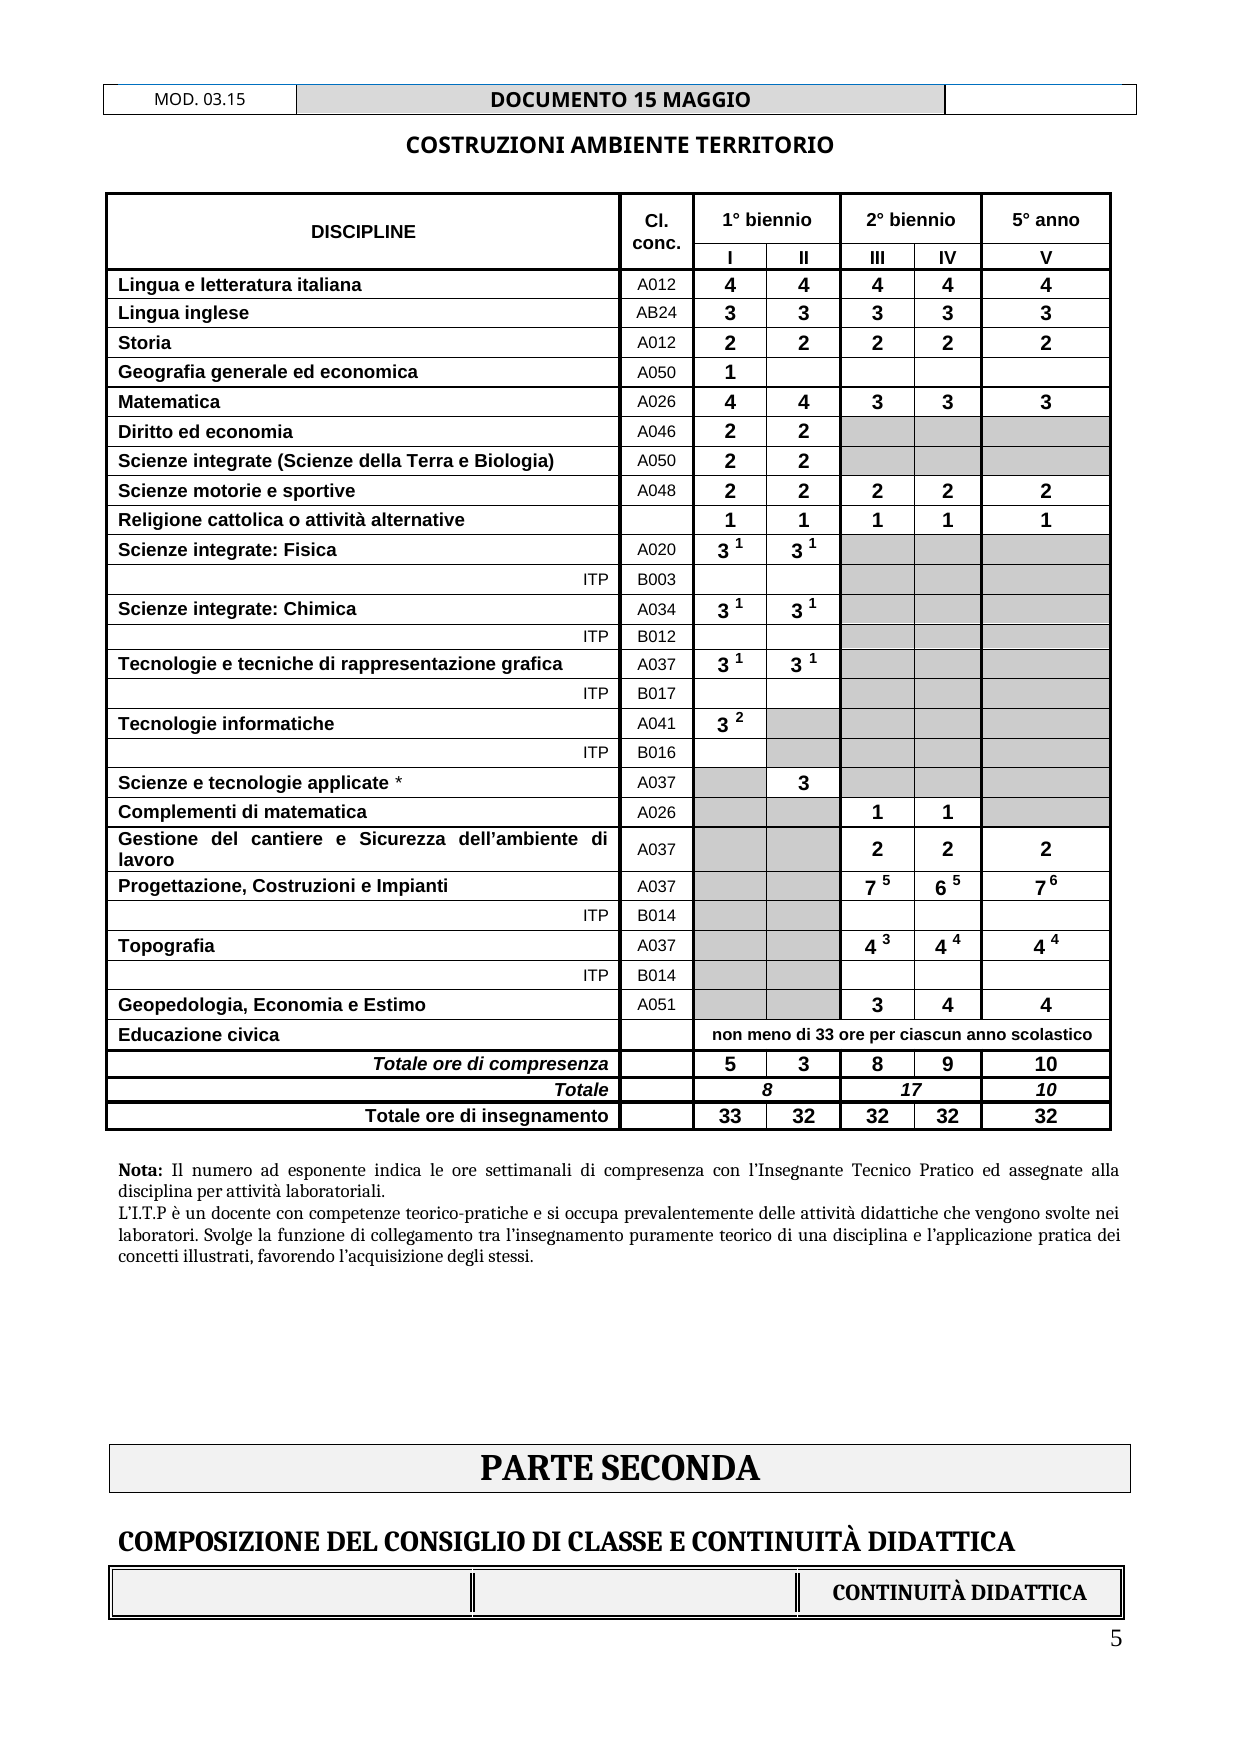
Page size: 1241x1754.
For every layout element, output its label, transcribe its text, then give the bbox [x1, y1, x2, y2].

table_cell [842, 650, 914, 678]
table_cell [695, 901, 766, 930]
subtitle PARTE SECONDA [110, 1445, 1130, 1492]
table_cell 2 [695, 447, 766, 475]
table_header DISCIPLINE [108, 195, 618, 268]
table_cell 2 [842, 828, 914, 871]
table_cell 2 [767, 447, 839, 475]
table_cell ITP [108, 679, 618, 708]
table_cell Lingua inglese [108, 299, 618, 327]
table_cell Storia [108, 328, 618, 357]
table_header Docente [113, 1570, 472, 1615]
table_cell [915, 595, 980, 623]
table_cell non meno di 33 ore per ciascun anno scolastico [695, 1020, 1109, 1048]
table_cell 3 [767, 768, 839, 797]
table_cell 4 4 [915, 931, 980, 960]
table_cell A012 [622, 328, 692, 357]
table_cell 5 [695, 1052, 766, 1076]
table_cell 1 [695, 358, 766, 386]
table_cell 2 [695, 417, 766, 446]
table_cell B012 [622, 625, 692, 648]
table_cell [915, 709, 980, 738]
table_cell 3 2 [695, 709, 766, 738]
table_cell [842, 768, 914, 797]
table_cell 4 3 [842, 931, 914, 960]
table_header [473, 1570, 797, 1615]
table_cell 4 4 [983, 931, 1109, 960]
table_cell 1 [842, 506, 914, 534]
table_cell [842, 961, 914, 989]
table_cell [767, 828, 839, 871]
table_cell [767, 739, 839, 767]
table_cell [695, 931, 766, 960]
table_cell [767, 961, 839, 989]
table_cell Tecnologie informatiche [108, 709, 618, 738]
table_cell 2 [767, 328, 839, 357]
table_cell [695, 768, 766, 797]
table_cell Geopedologia, Economia e Estimo [108, 990, 618, 1019]
table_cell A012 [622, 271, 692, 298]
table_cell 3 [983, 299, 1109, 327]
table_cell [767, 709, 839, 738]
table_cell 3 [767, 299, 839, 327]
table_cell Totale ore di compresenza [108, 1052, 618, 1076]
table_cell Geografia generale ed economica [108, 358, 618, 386]
table_cell [983, 901, 1109, 930]
table_cell I [695, 244, 766, 268]
table_header Continuità didattica [798, 1570, 1120, 1615]
table_cell A037 [622, 828, 692, 871]
table_cell 4 [983, 990, 1109, 1019]
table_cell [767, 625, 839, 648]
table_cell 7 5 [842, 872, 914, 900]
table_cell A050 [622, 358, 692, 386]
table_header 5° anno [983, 195, 1109, 243]
table_cell II [767, 244, 839, 268]
table_cell A048 [622, 476, 692, 505]
table_cell [695, 798, 766, 826]
table_cell 1 [915, 506, 980, 534]
table_cell [767, 990, 839, 1019]
table_cell Topografia [108, 931, 618, 960]
table_cell ITP [108, 625, 618, 648]
table_cell [915, 961, 980, 989]
text Nota: Il numero ad esponente indica le ore settimanali di compresenza con l’Insegnante Tecnico Pratico ed assegnate alla disciplina per attività laboratoriali. [118, 1159, 1122, 1202]
table_cell [842, 417, 914, 446]
table_cell 10 [983, 1052, 1109, 1076]
table_cell [983, 798, 1109, 826]
table_cell 32 [915, 1104, 980, 1127]
table_cell [767, 358, 839, 386]
table_cell Scienze integrate: Chimica [108, 595, 618, 623]
table_cell A026 [622, 798, 692, 826]
table_cell [915, 447, 980, 475]
table_cell [842, 625, 914, 648]
table_cell 3 [915, 388, 980, 416]
table_cell [915, 679, 980, 708]
table_cell A051 [622, 990, 692, 1019]
table_cell Gestione del cantiere e Sicurezza dell’ambiente di lavoro [108, 828, 618, 871]
table_cell ITP [108, 565, 618, 594]
table_cell [767, 679, 839, 708]
table_cell 3 [842, 299, 914, 327]
table_cell [695, 872, 766, 900]
table_cell [842, 535, 914, 564]
table_cell [842, 595, 914, 623]
table_cell B014 [622, 961, 692, 989]
table_cell A037 [622, 768, 692, 797]
text COSTRUZIONI AMBIENTE TERRITORIO [118, 129, 1122, 161]
table_cell 2 [915, 476, 980, 505]
table_cell 3 [767, 1052, 839, 1076]
table_cell 33 [695, 1104, 766, 1127]
table_cell A050 [622, 447, 692, 475]
table_cell 1 [915, 798, 980, 826]
table_cell 2 [842, 328, 914, 357]
table_cell [983, 447, 1109, 475]
table_cell V [983, 244, 1109, 268]
table_cell [622, 1052, 692, 1076]
table_cell [695, 990, 766, 1019]
table_cell Scienze e tecnologie applicate * [108, 768, 618, 797]
subtitle COMPOSIZIONE DEL CONSIGLIO DI CLASSE E CONTINUITÀ DIDATTICA [118, 1526, 1122, 1559]
table_cell 10 [983, 1079, 1109, 1100]
table_cell [842, 565, 914, 594]
table_cell [767, 798, 839, 826]
table_cell 2 [983, 328, 1109, 357]
table_cell [622, 1020, 692, 1048]
table_cell [842, 709, 914, 738]
table_cell 8 [695, 1079, 839, 1100]
table_cell [983, 595, 1109, 623]
table_header Cl. conc. [622, 195, 692, 268]
table_header 2° biennio [842, 195, 980, 243]
table_cell [695, 679, 766, 708]
table_cell 4 [915, 271, 980, 298]
table_cell IV [915, 244, 980, 268]
table_cell 1 [767, 506, 839, 534]
text L’I.T.P è un docente con competenze teorico-pratiche e si occupa prevalentemente delle attività didattiche che vengono svolte nei laboratori. Svolge la funzione di collegamento tra l’insegnamento puramente teorico di una disciplina e l’applicazione pratica dei concetti illustrati, favorendo l’acquisizione degli stessi. [118, 1202, 1122, 1267]
table_cell [695, 739, 766, 767]
table_cell [983, 417, 1109, 446]
table_cell [622, 506, 692, 534]
table_cell [695, 625, 766, 648]
table_cell Scienze integrate: Fisica [108, 535, 618, 564]
table_cell 4 [767, 271, 839, 298]
table_cell [983, 768, 1109, 797]
table_cell 2 [983, 828, 1109, 871]
table_cell 3 1 [695, 595, 766, 623]
table_cell 4 [695, 388, 766, 416]
table_cell [983, 625, 1109, 648]
table_cell [983, 535, 1109, 564]
table_cell [622, 1104, 692, 1127]
table_cell 2 [983, 476, 1109, 505]
table_cell B003 [622, 565, 692, 594]
table_cell Totale [108, 1079, 618, 1100]
table_cell III [842, 244, 914, 268]
table_cell Scienze motorie e sportive [108, 476, 618, 505]
table_cell 3 1 [695, 650, 766, 678]
table_cell 2 [767, 417, 839, 446]
table_cell [915, 358, 980, 386]
table_cell 32 [842, 1104, 914, 1127]
table_header 1° biennio [695, 195, 839, 243]
table_cell Religione cattolica o attività alternative [108, 506, 618, 534]
table_cell [767, 931, 839, 960]
table_cell Totale ore di insegnamento [108, 1104, 618, 1127]
table_cell 6 5 [915, 872, 980, 900]
table_cell 4 [915, 990, 980, 1019]
table_cell [695, 961, 766, 989]
table_cell Lingua e letteratura italiana [108, 271, 618, 298]
table_cell 3 [695, 299, 766, 327]
table_cell [695, 565, 766, 594]
table_cell [983, 709, 1109, 738]
table_cell A041 [622, 709, 692, 738]
table_cell 4 [767, 388, 839, 416]
table_cell [915, 565, 980, 594]
table_cell 4 [842, 271, 914, 298]
table_cell 1 [842, 798, 914, 826]
table_cell A020 [622, 535, 692, 564]
table_cell [915, 739, 980, 767]
table_cell 8 [842, 1052, 914, 1076]
table_cell A037 [622, 650, 692, 678]
table_cell 3 [842, 990, 914, 1019]
table_cell 3 1 [767, 535, 839, 564]
table_cell 3 1 [767, 650, 839, 678]
table_cell [842, 358, 914, 386]
table_cell 2 [842, 476, 914, 505]
table_cell [983, 679, 1109, 708]
table_cell [842, 739, 914, 767]
table_cell [983, 565, 1109, 594]
table_cell 17 [842, 1079, 980, 1100]
table_cell Progettazione, Costruzioni e Impianti [108, 872, 618, 900]
table_cell [842, 679, 914, 708]
table_cell 2 [767, 476, 839, 505]
table_cell A046 [622, 417, 692, 446]
table_cell [695, 828, 766, 871]
table_cell Scienze integrate (Scienze della Terra e Biologia) [108, 447, 618, 475]
table_cell [983, 358, 1109, 386]
table_cell 32 [767, 1104, 839, 1127]
table_cell [915, 768, 980, 797]
table_cell 2 [695, 476, 766, 505]
table_cell 9 [915, 1052, 980, 1076]
table_cell 7 6 [983, 872, 1109, 900]
table_cell [915, 901, 980, 930]
table_cell B016 [622, 739, 692, 767]
table_cell 2 [695, 328, 766, 357]
table_cell A037 [622, 931, 692, 960]
table_cell [983, 739, 1109, 767]
table_cell [915, 417, 980, 446]
table_cell [915, 535, 980, 564]
table_cell [842, 901, 914, 930]
table_cell A037 [622, 872, 692, 900]
table_cell [983, 961, 1109, 989]
table_cell A026 [622, 388, 692, 416]
table_cell [915, 625, 980, 648]
table_cell [767, 901, 839, 930]
table_cell ITP [108, 739, 618, 767]
table_cell ITP [108, 901, 618, 930]
table_cell Educazione civica [108, 1020, 618, 1048]
table_cell [842, 447, 914, 475]
table_cell 1 [983, 506, 1109, 534]
table_cell 3 1 [695, 535, 766, 564]
table_cell Tecnologie e tecniche di rappresentazione grafica [108, 650, 618, 678]
table_cell ITP [108, 961, 618, 989]
table_cell B017 [622, 679, 692, 708]
table_cell 4 [695, 271, 766, 298]
table_cell 3 1 [767, 595, 839, 623]
table_cell [983, 650, 1109, 678]
table_cell A034 [622, 595, 692, 623]
table_cell Complementi di matematica [108, 798, 618, 826]
table_cell B014 [622, 901, 692, 930]
table_cell [767, 565, 839, 594]
table_cell [915, 650, 980, 678]
table_cell 2 [915, 328, 980, 357]
table_cell 1 [695, 506, 766, 534]
table_cell Diritto ed economia [108, 417, 618, 446]
table_cell [767, 872, 839, 900]
table_cell 3 [915, 299, 980, 327]
table_cell AB24 [622, 299, 692, 327]
table_cell 3 [842, 388, 914, 416]
table_cell 3 [983, 388, 1109, 416]
table_cell 4 [983, 271, 1109, 298]
table_cell 32 [983, 1104, 1109, 1127]
table_cell Matematica [108, 388, 618, 416]
table_cell [622, 1079, 692, 1100]
table_cell 2 [915, 828, 980, 871]
